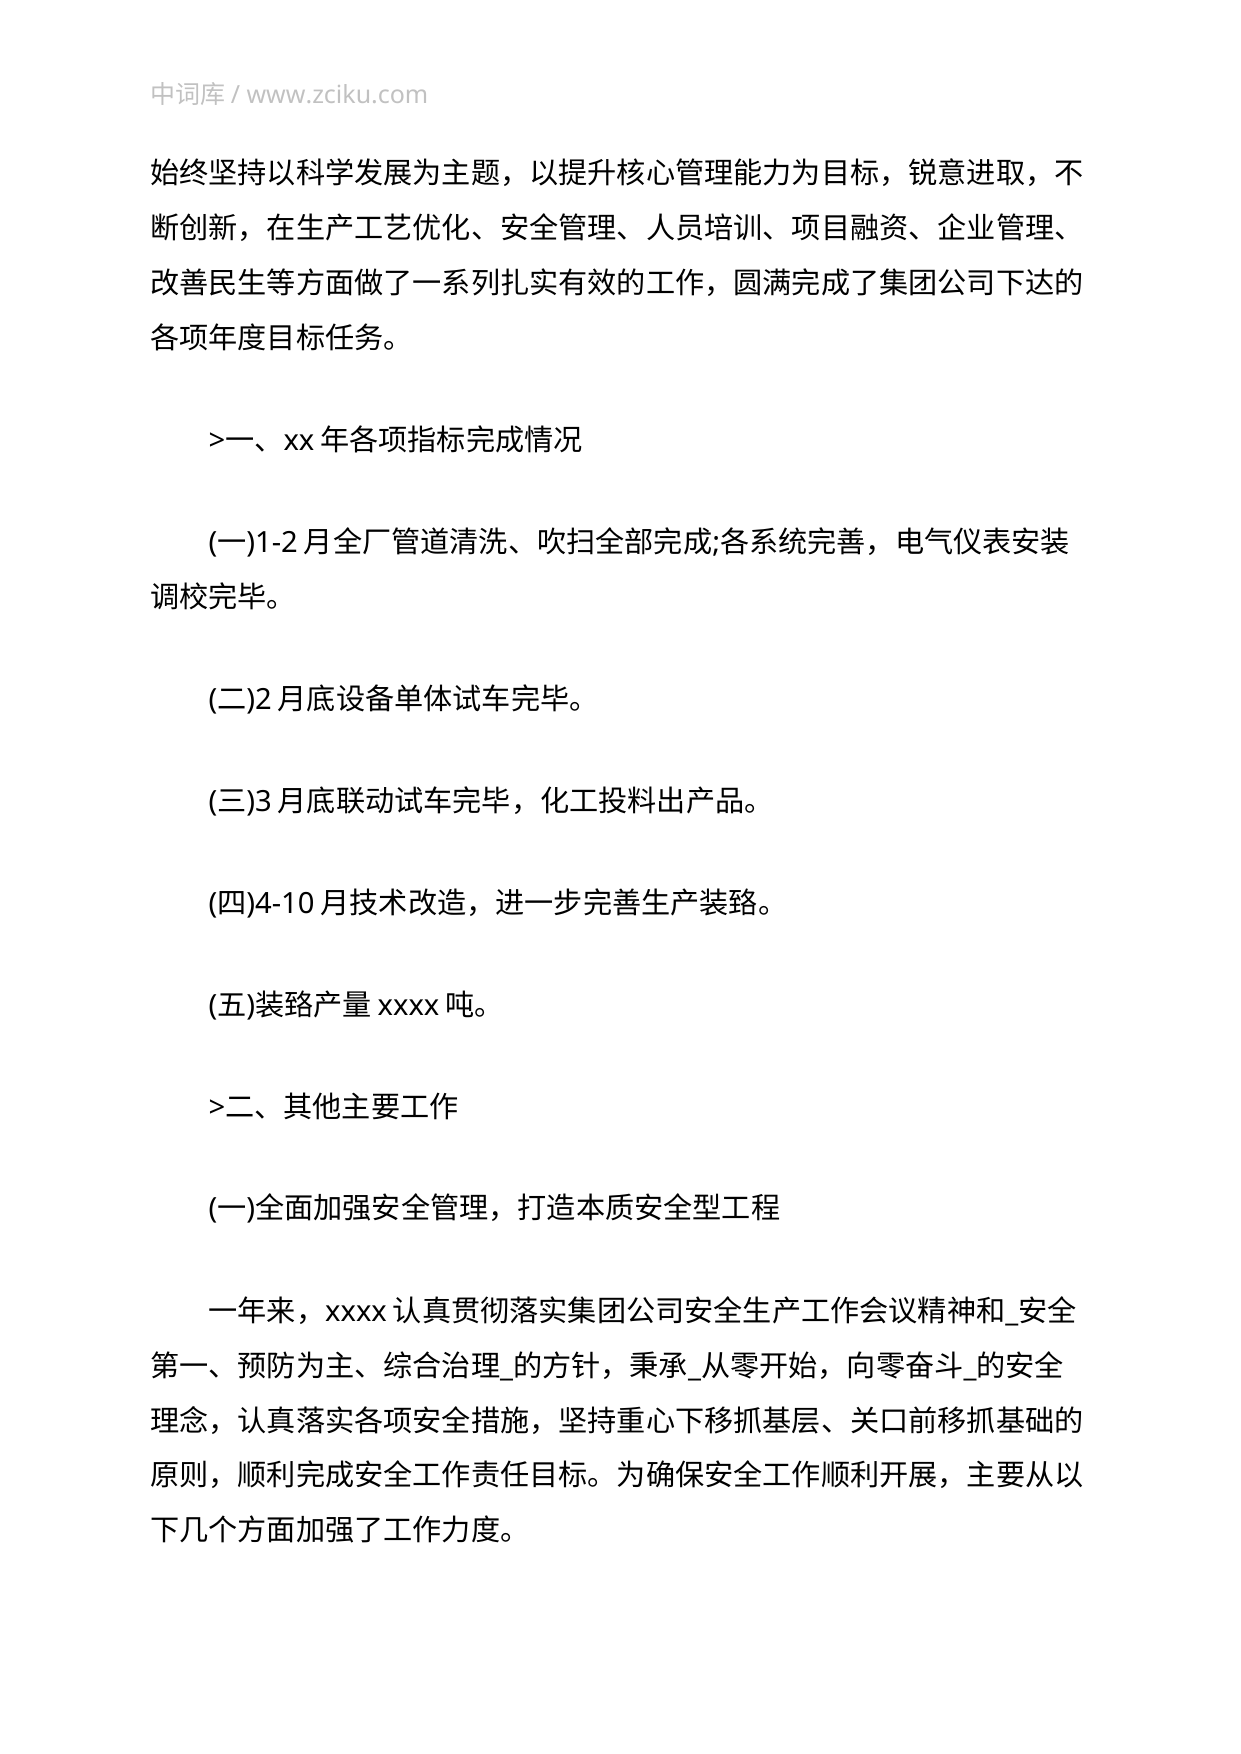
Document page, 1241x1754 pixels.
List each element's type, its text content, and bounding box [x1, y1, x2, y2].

text >一、xx年各项指标完成情况 [150, 416, 1090, 459]
text (三)3月底联动试车完毕，化工投料出产品。 [150, 777, 1090, 819]
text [150, 150, 1090, 357]
text (五)装臵产量xxxx吨。 [150, 981, 1090, 1023]
text (一)1-2月全厂管道清洗、吹扫全部完成;各系统完善，电气仪表安装调校完毕。 [150, 518, 1090, 616]
text (二)2月底设备单体试车完毕。 [150, 675, 1090, 718]
text (一)全面加强安全管理，打造本质安全型工程 [150, 1185, 1090, 1227]
text (四)4-10月技术改造，进一步完善生产装臵。 [150, 879, 1090, 922]
text 一年来，xxxx认真贯彻落实集团公司安全生产工作会议精神和_安全第一、预防为主、综合治理_的方针，秉承_从零开始，向零奋斗_的安全理念，认真落实各项安全措施，坚持重心下移抓基层、关口前移抓基础的原则，顺利完成安全工作责任目标。为确保安全工作顺利开展，主要从以下几个方面加强了工作力度。 [150, 1287, 1090, 1549]
text >二、其他主要工作 [150, 1083, 1090, 1126]
